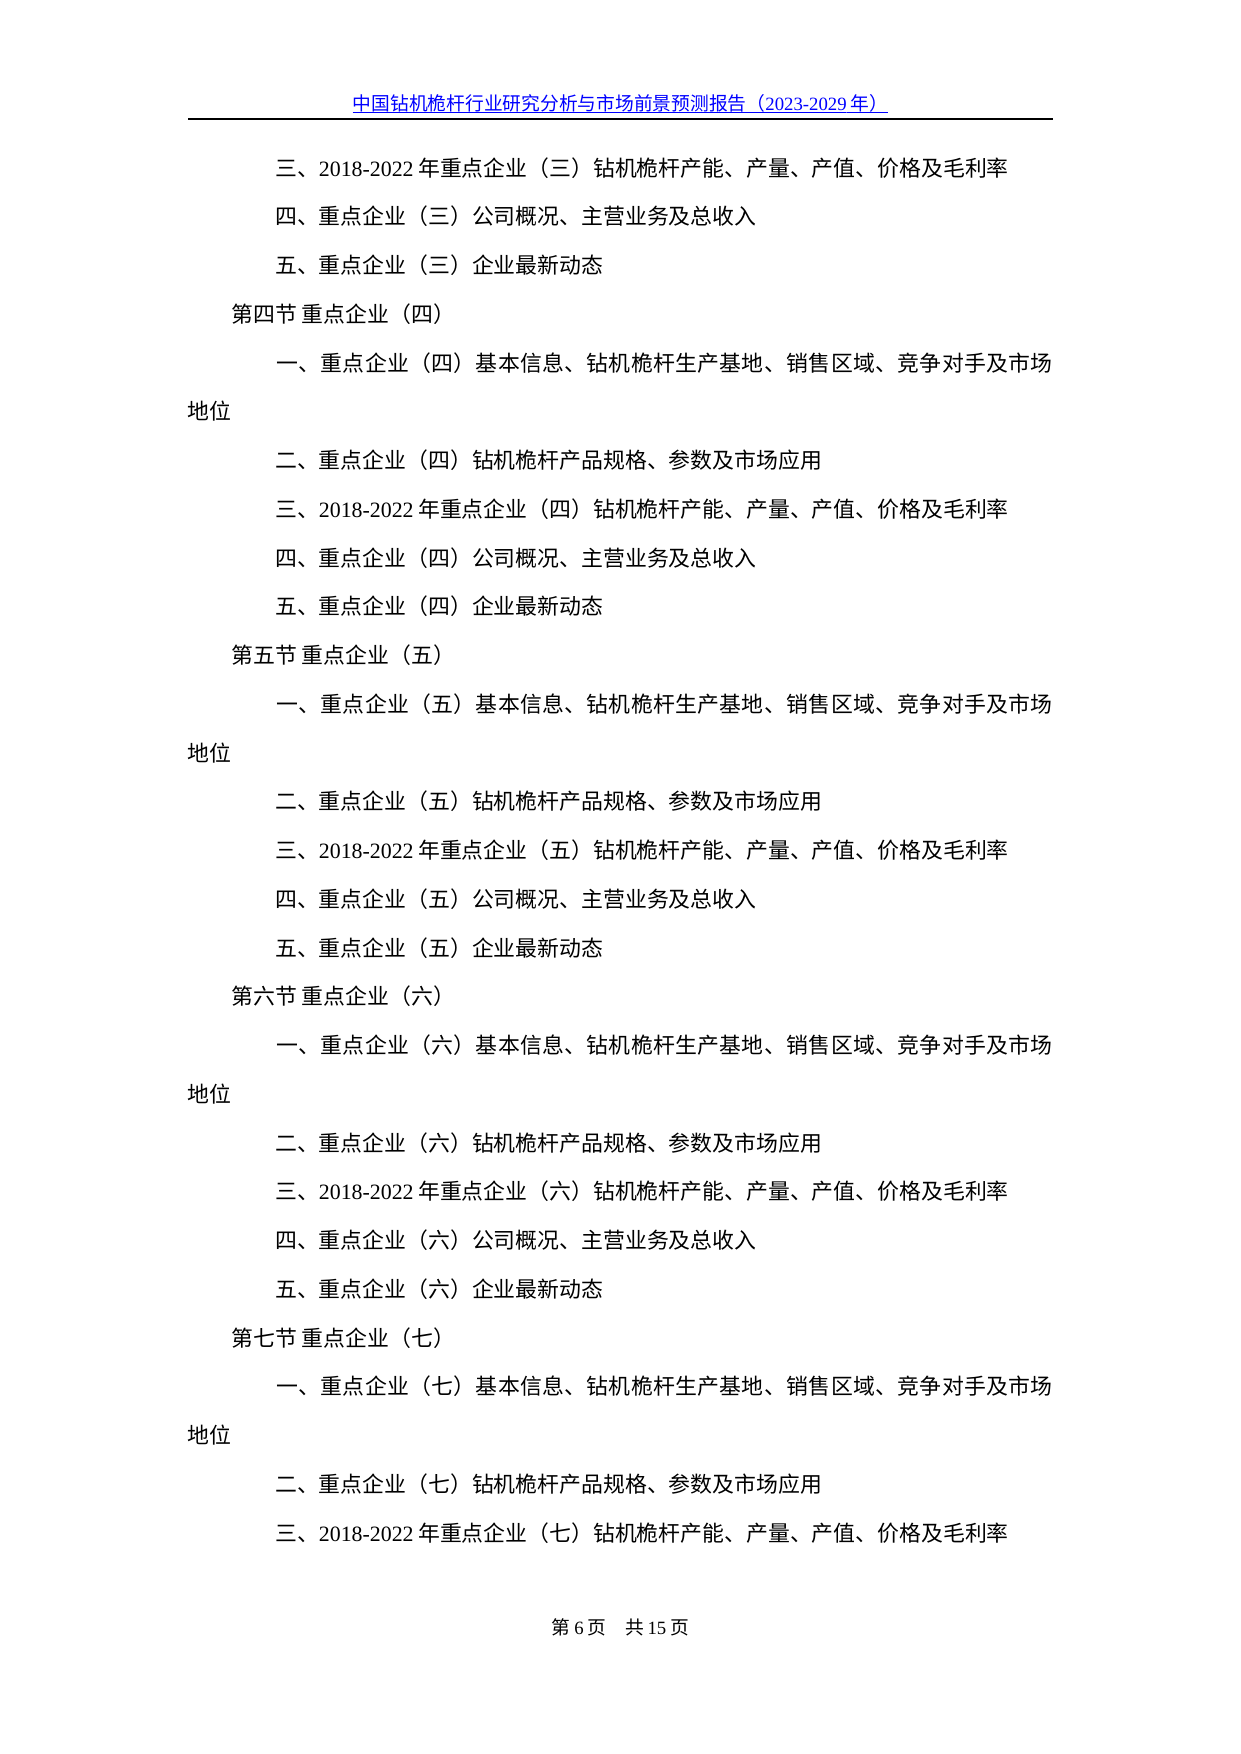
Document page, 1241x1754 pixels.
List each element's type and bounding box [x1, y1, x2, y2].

text [187, 150, 1053, 1548]
